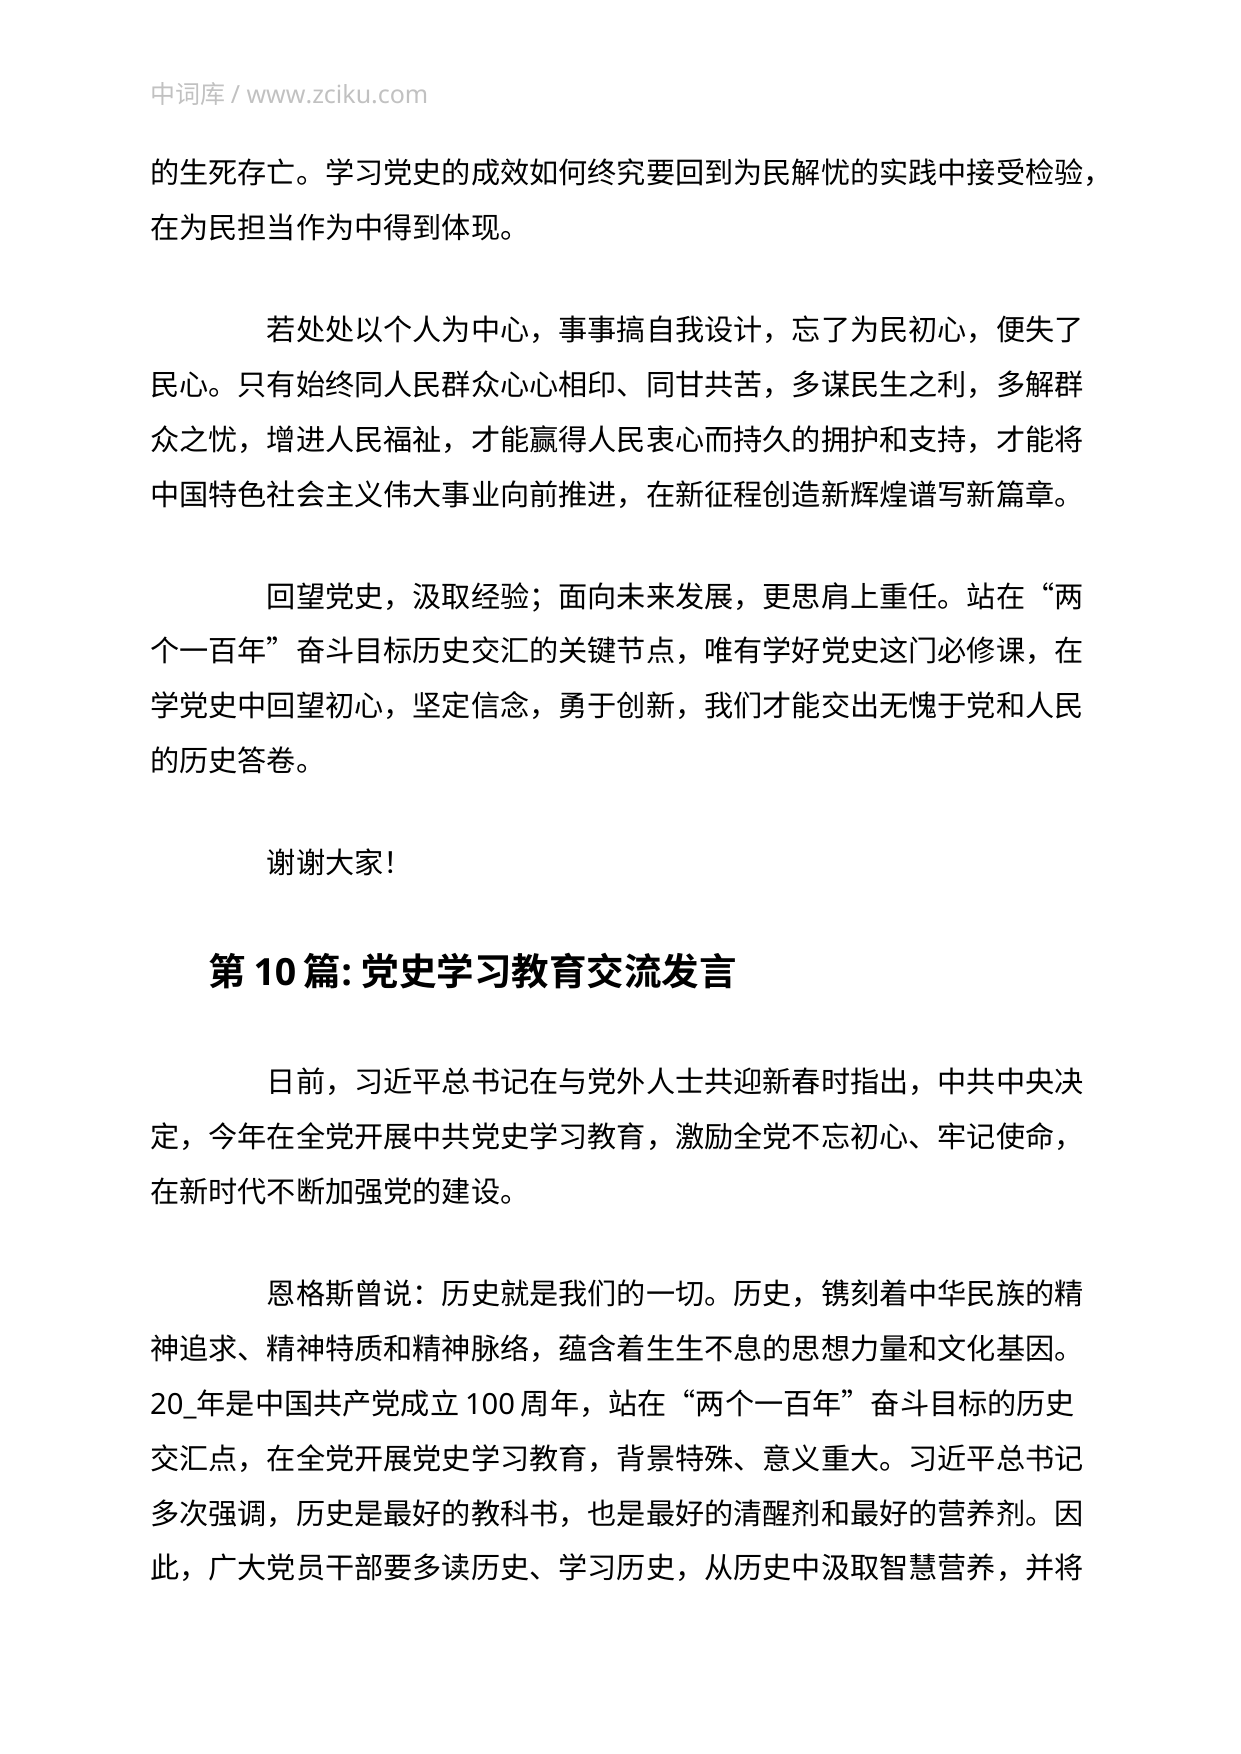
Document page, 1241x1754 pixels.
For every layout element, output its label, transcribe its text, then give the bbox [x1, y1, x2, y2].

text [150, 1271, 1090, 1587]
text 若处处以个人为中心，事事搞自我设计，忘了为民初心，便失了民心。只有始终同人民群众心心相印、同甘共苦，多谋民生之利，多解群众之忧，增进人民福祉，才能赢得人民衷心而持久的拥护和支持，才能将中国特色社会主义伟大事业向前推进，在新征程创造新辉煌谱写新篇章。 [150, 307, 1090, 514]
text 日前，习近平总书记在与党外人士共迎新春时指出，中共中央决定，今年在全党开展中共党史学习教育，激励全党不忘初心、牢记使命，在新时代不断加强党的建设。 [150, 1059, 1090, 1211]
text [150, 150, 1090, 247]
text 回望党史，汲取经验；面向未来发展，更思肩上重任。站在“两个一百年”奋斗目标历史交汇的关键节点，唯有学好党史这门必修课，在学党史中回望初心，坚定信念，勇于创新，我们才能交出无愧于党和人民的历史答卷。 [150, 573, 1090, 780]
text 第10篇: 党史学习教育交流发言 [150, 941, 1090, 996]
text 谢谢大家！ [150, 839, 1090, 882]
